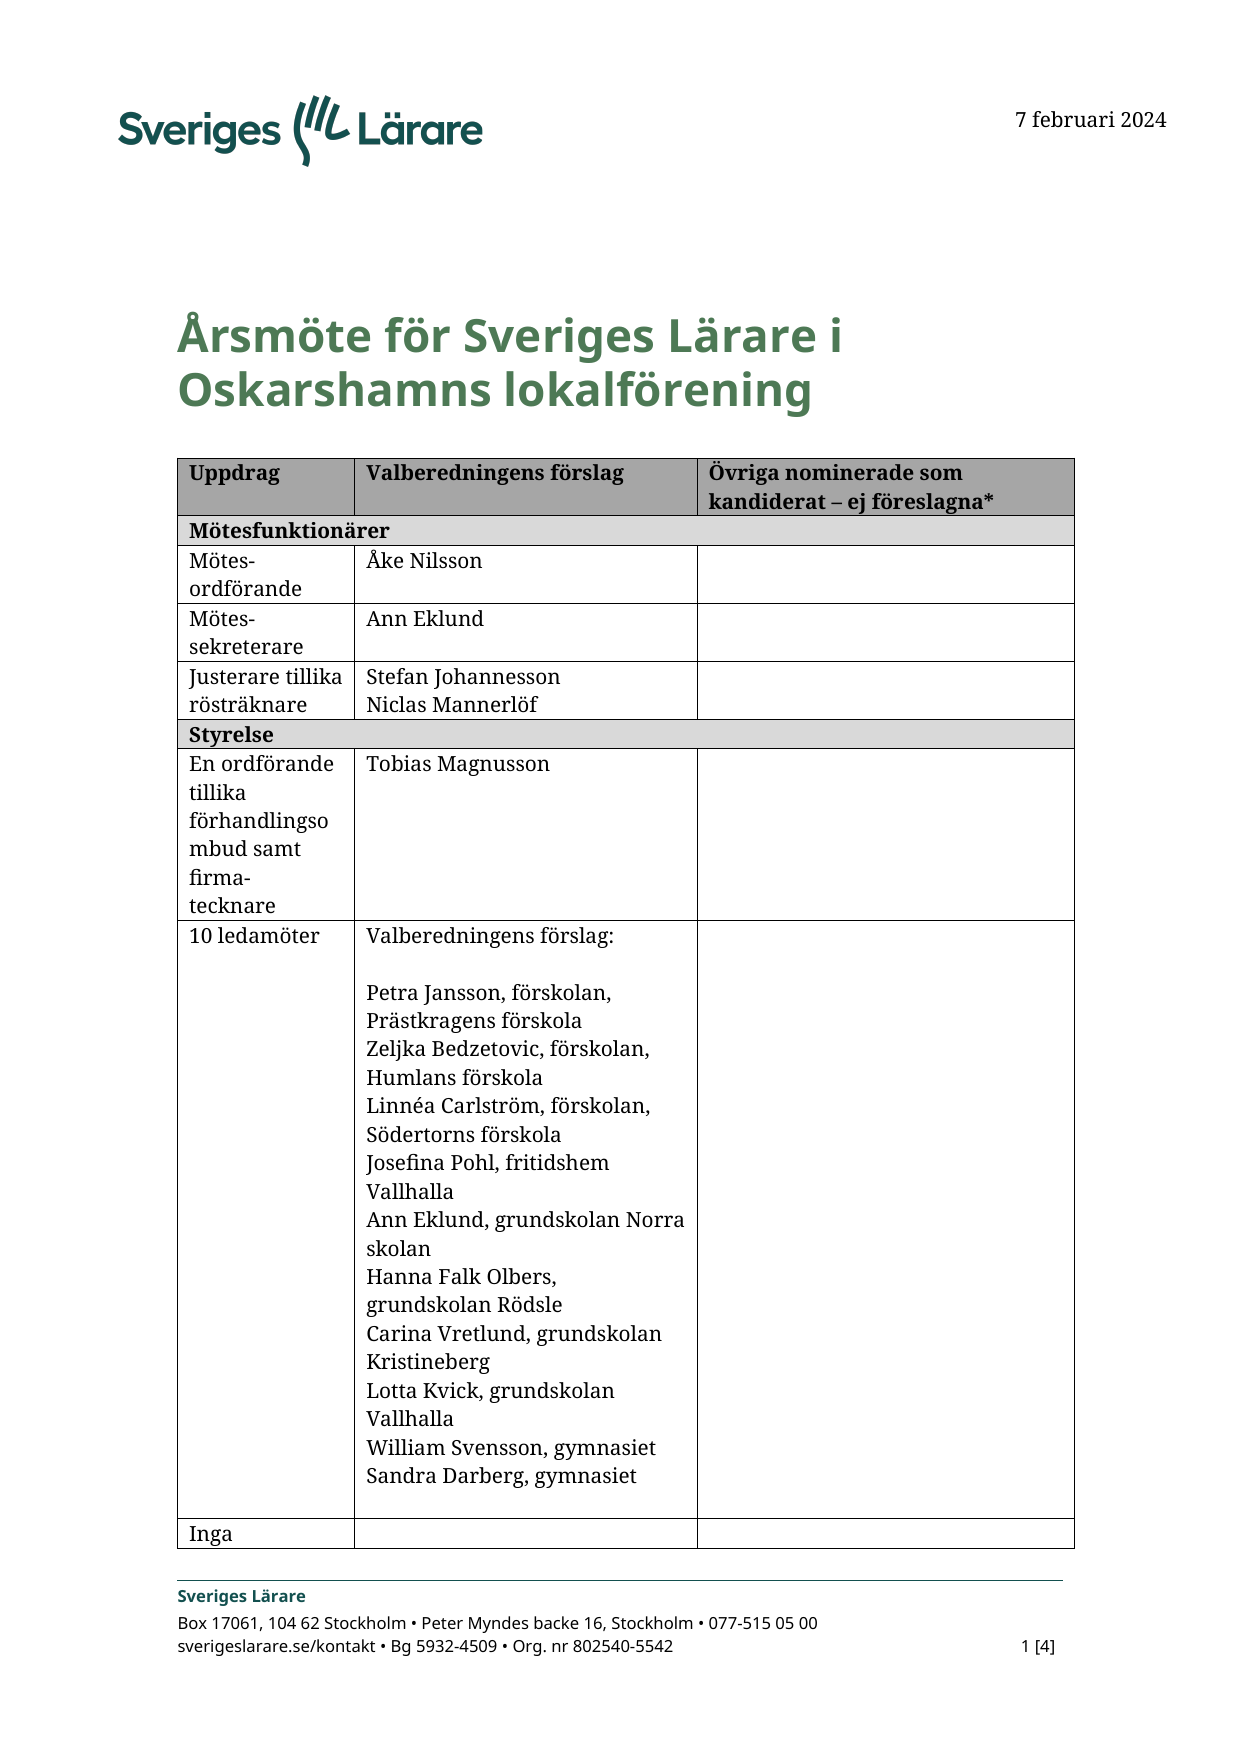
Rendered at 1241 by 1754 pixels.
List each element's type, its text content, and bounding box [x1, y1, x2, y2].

table_cell Inga suppleanter** [178, 1519, 354, 1547]
table_cell [698, 749, 1074, 920]
table_cell Styrelse [178, 720, 1074, 748]
table_cell [698, 1519, 1074, 1547]
table_cell Justerare tillika rösträknare [178, 662, 354, 719]
table_header Övriga nominerade som kandiderat – ej föreslagna* [698, 459, 1074, 515]
table_cell Åke Nilsson [355, 546, 697, 603]
table_cell Mötes- ordförande [178, 546, 354, 603]
table_header Uppdrag [178, 459, 354, 515]
table_cell [698, 604, 1074, 661]
table_cell [698, 921, 1074, 1518]
table_cell 10 ledamöter [178, 921, 354, 1518]
table_cell En ordförande tillika förhandlingsombud samt firma- tecknare [178, 749, 354, 920]
table_cell [698, 546, 1074, 603]
table_cell [698, 662, 1074, 719]
table_cell Valberedningens förslag: Petra Jansson, förskolan, Prästkragens förskola Zeljka Bedzetovic, förskolan, Humlans förskola Linnéa Carlström, förskolan, Södertorns förskola Josefina Pohl, fritidshem Vallhalla Ann Eklund, grundskolan Norra skolan Hanna Falk Olbers, grundskolan Rödsle Carina Vretlund, grundskolan Kristineberg Lotta Kvick, grundskolan Vallhalla William Svensson, gymnasiet Sandra Darberg, gymnasiet [355, 921, 697, 1518]
table_cell Stefan Johannesson Niclas Mannerlöf [355, 662, 697, 719]
table_cell Ann Eklund [355, 604, 697, 661]
table_cell Tobias Magnusson [355, 749, 697, 920]
table_cell Mötesfunktionärer [178, 516, 1074, 545]
table_cell Mötes- sekreterare [178, 604, 354, 661]
table_cell [355, 1519, 697, 1547]
picture [118, 95, 483, 167]
table_header Valberedningens förslag [355, 459, 697, 515]
